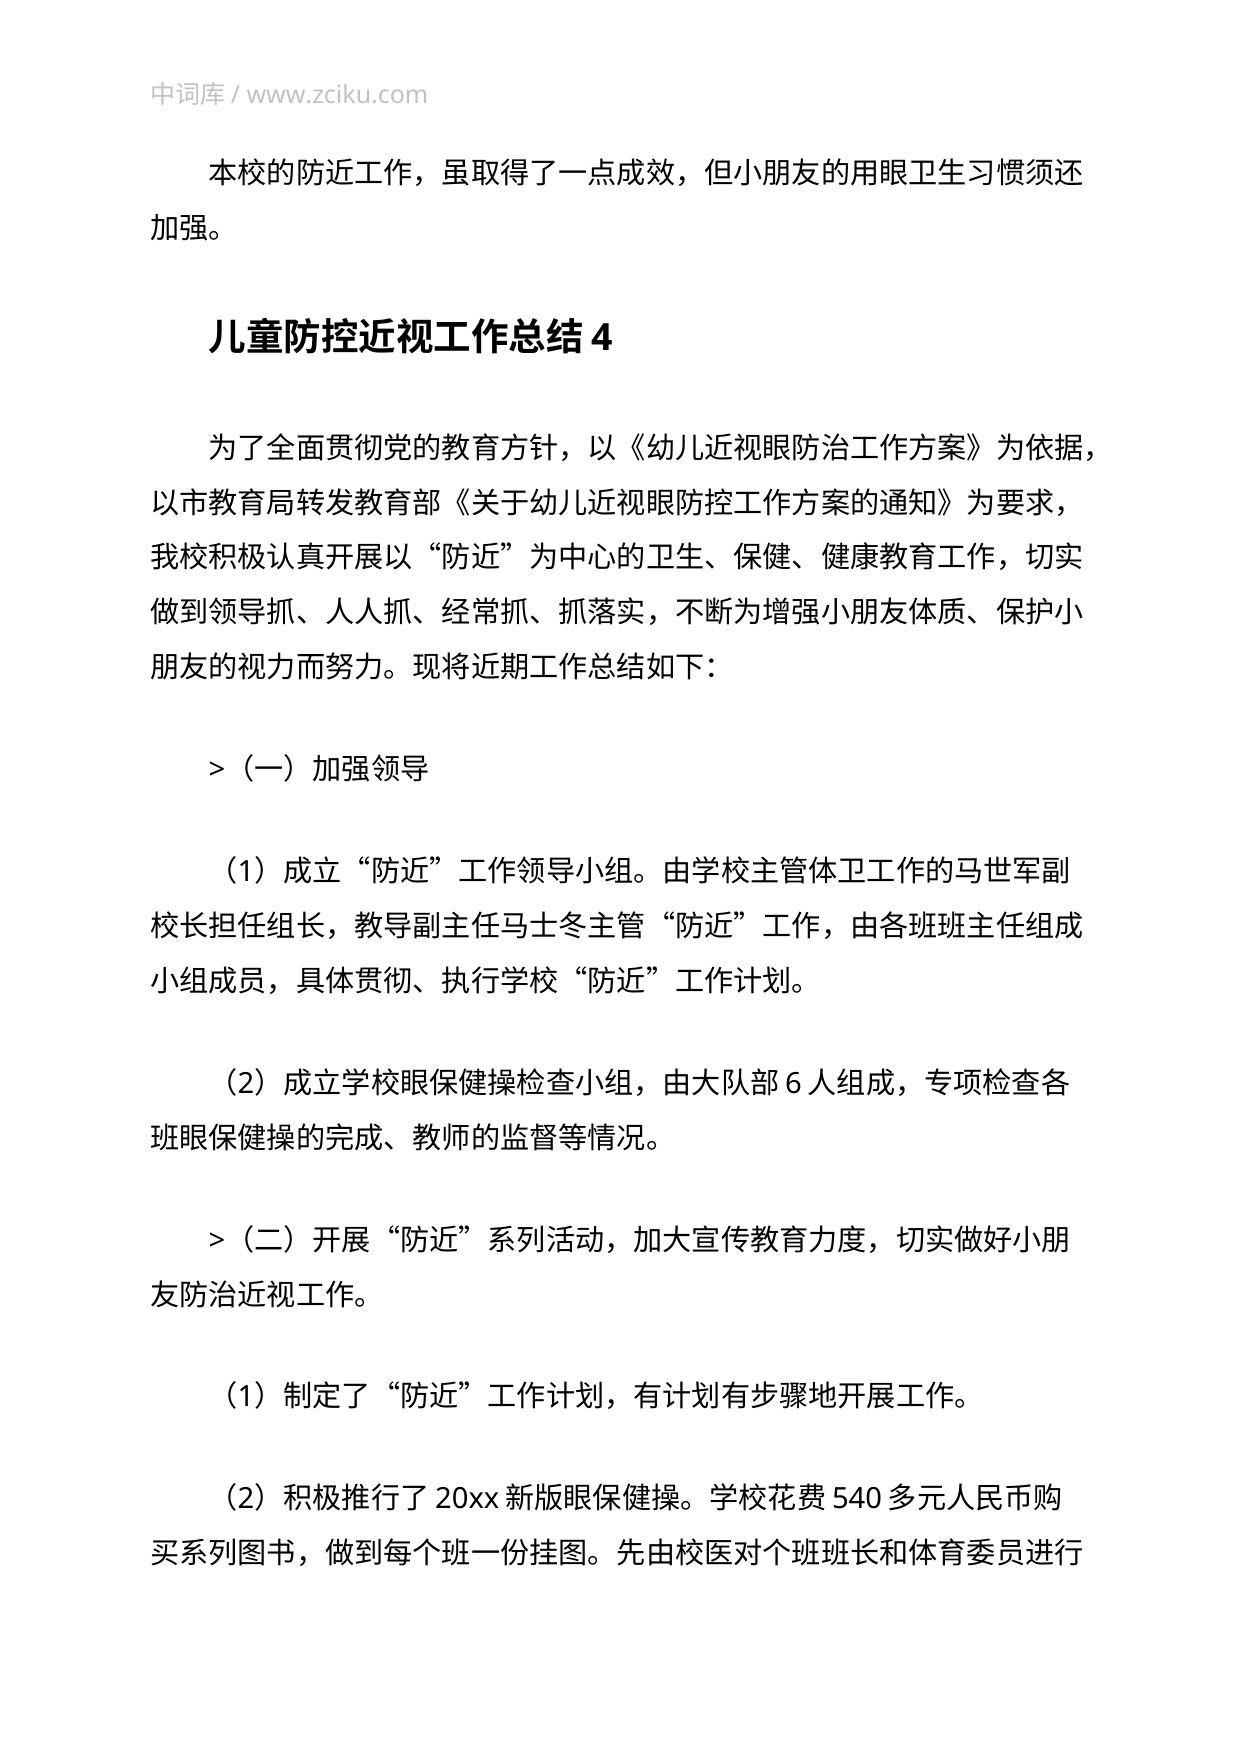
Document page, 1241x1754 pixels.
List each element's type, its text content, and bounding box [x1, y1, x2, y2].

text （1）成立“防近”工作领导小组。由学校主管体卫工作的马世军副校长担任组长，教导副主任马士冬主管“防近”工作，由各班班主任组成小组成员，具体贯彻、执行学校“防近”工作计划。 [150, 848, 1090, 1000]
text （1）制定了“防近”工作计划，有计划有步骤地开展工作。 [150, 1373, 1090, 1415]
text >（一）加强领导 [150, 746, 1090, 788]
text 为了全面贯彻党的教育方针，以《幼儿近视眼防治工作方案》为依据，以市教育局转发教育部《关于幼儿近视眼防控工作方案的通知》为要求，我校积极认真开展以“防近”为中心的卫生、保健、健康教育工作，切实做到领导抓、人人抓、经常抓、抓落实，不断为增强小朋友体质、保护小朋友的视力而努力。现将近期工作总结如下： [150, 424, 1090, 686]
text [150, 1475, 1090, 1572]
text （2）成立学校眼保健操检查小组，由大队部6人组成，专项检查各班眼保健操的完成、教师的监督等情况。 [150, 1059, 1090, 1157]
text 本校的防近工作，虽取得了一点成效，但小朋友的用眼卫生习惯须还加强。 [150, 150, 1090, 247]
text >（二）开展“防近”系列活动，加大宣传教育力度，切实做好小朋友防治近视工作。 [150, 1216, 1090, 1313]
text 儿童防控近视工作总结4 [150, 307, 1090, 361]
